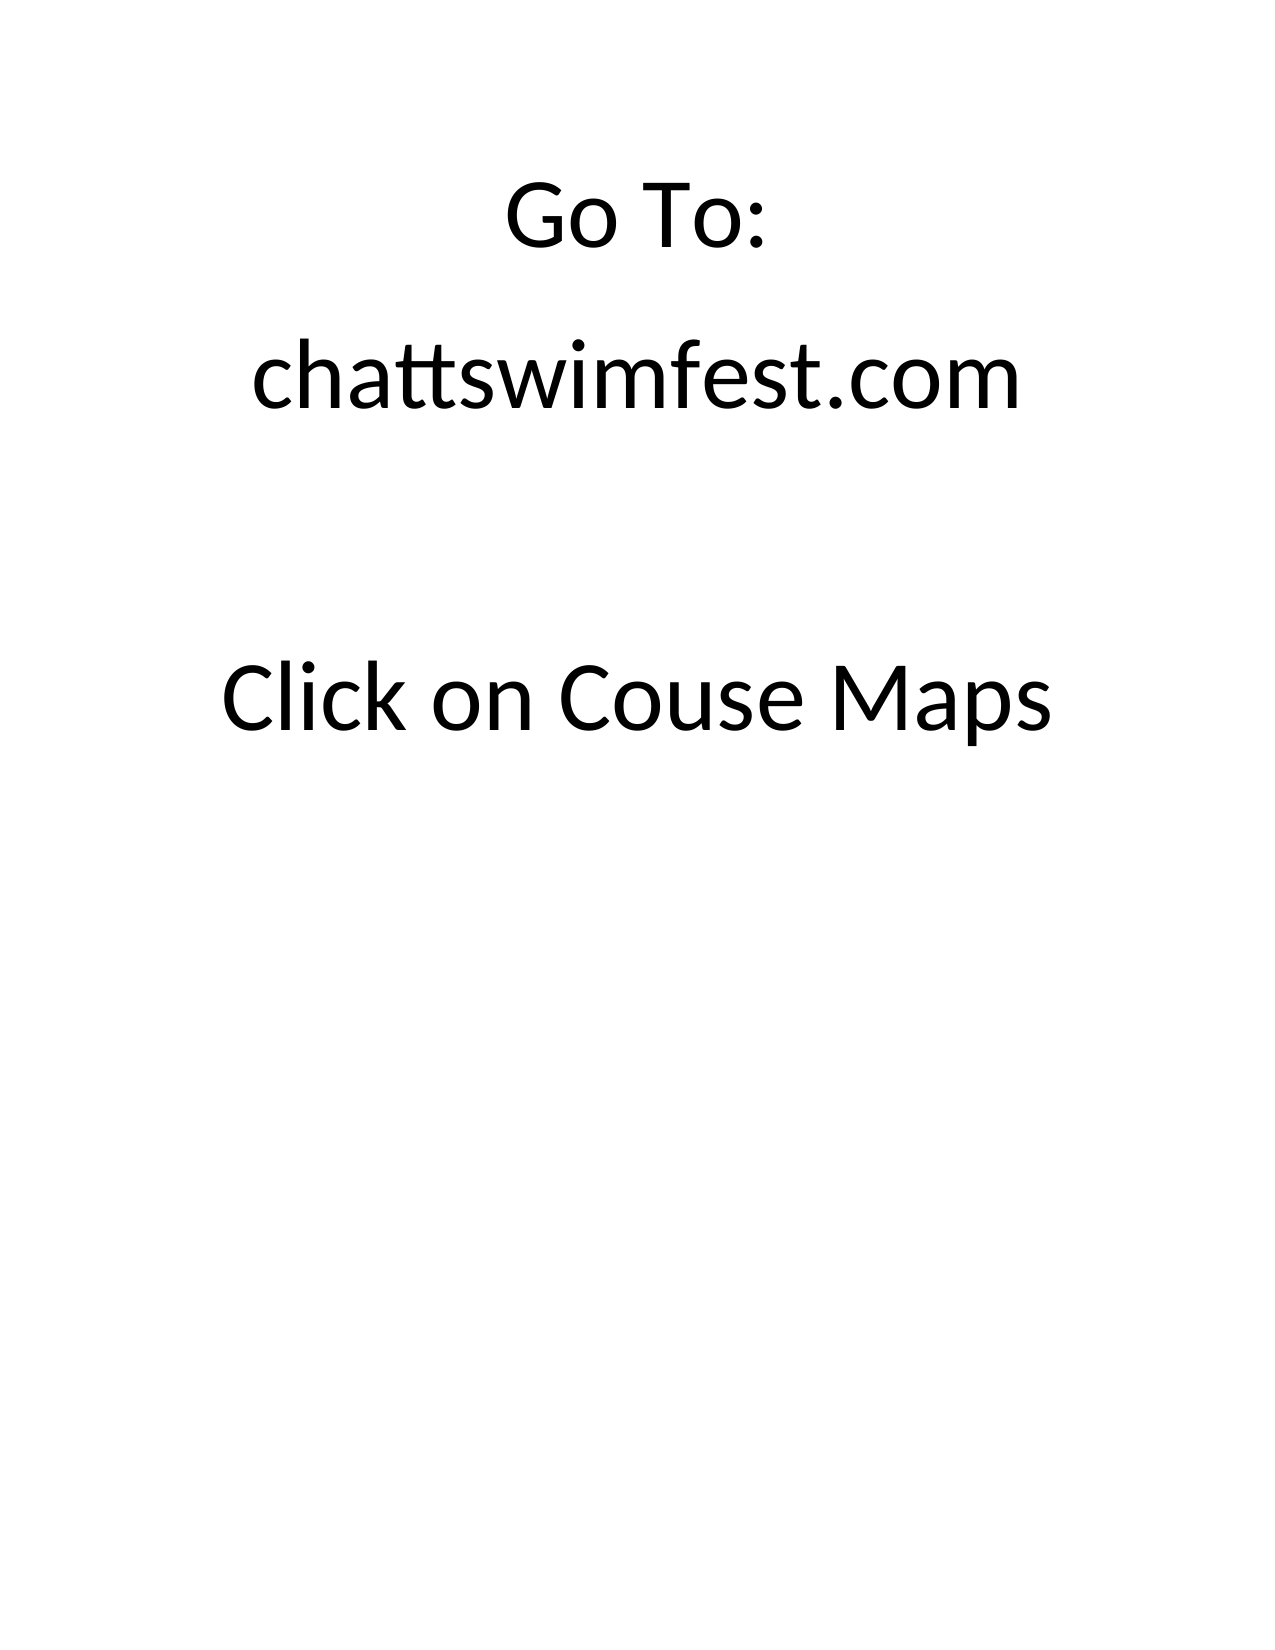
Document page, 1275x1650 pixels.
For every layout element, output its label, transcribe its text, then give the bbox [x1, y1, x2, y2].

text Go To: [150, 150, 1125, 272]
text Click on Couse Maps [150, 633, 1125, 756]
text chattswimfest.com [150, 311, 1125, 433]
